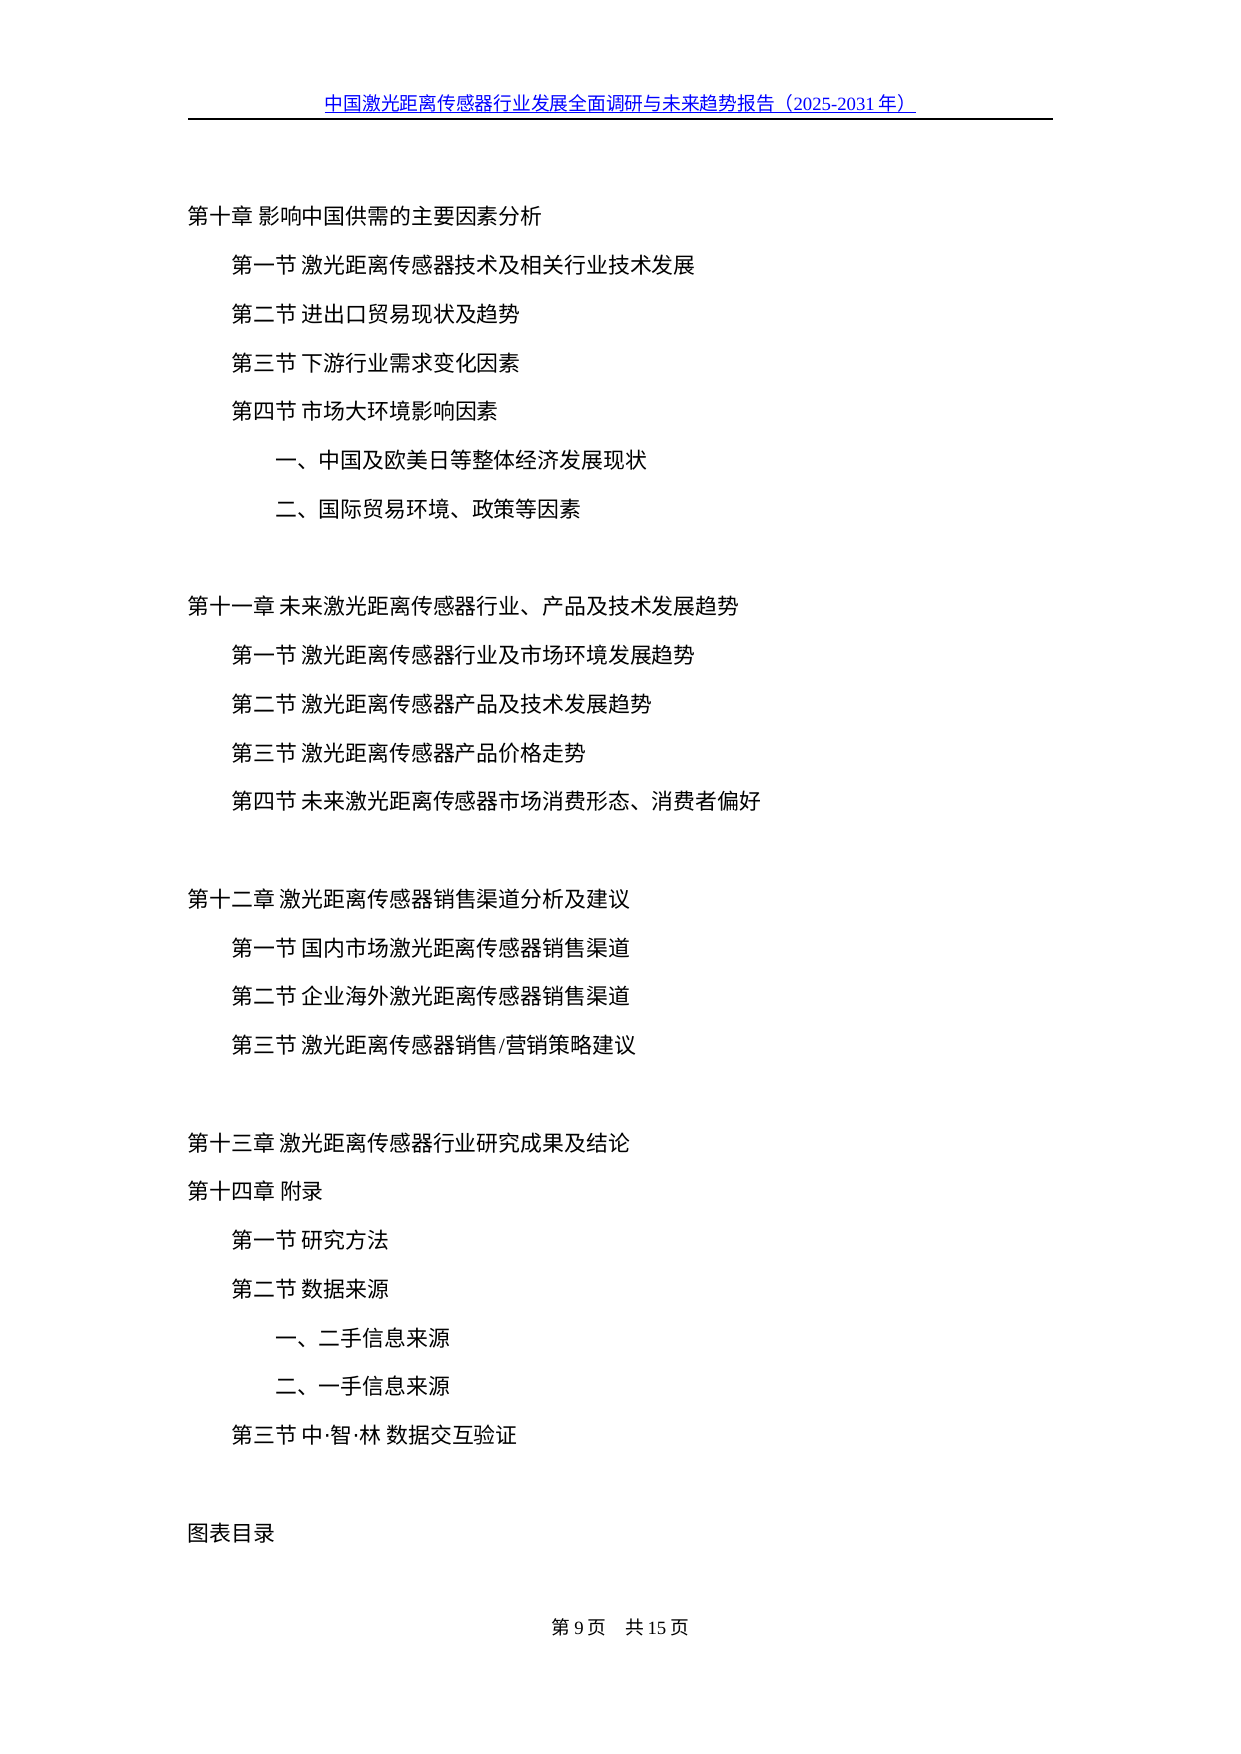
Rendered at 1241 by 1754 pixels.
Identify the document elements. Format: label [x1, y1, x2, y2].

text [187, 150, 1053, 1548]
